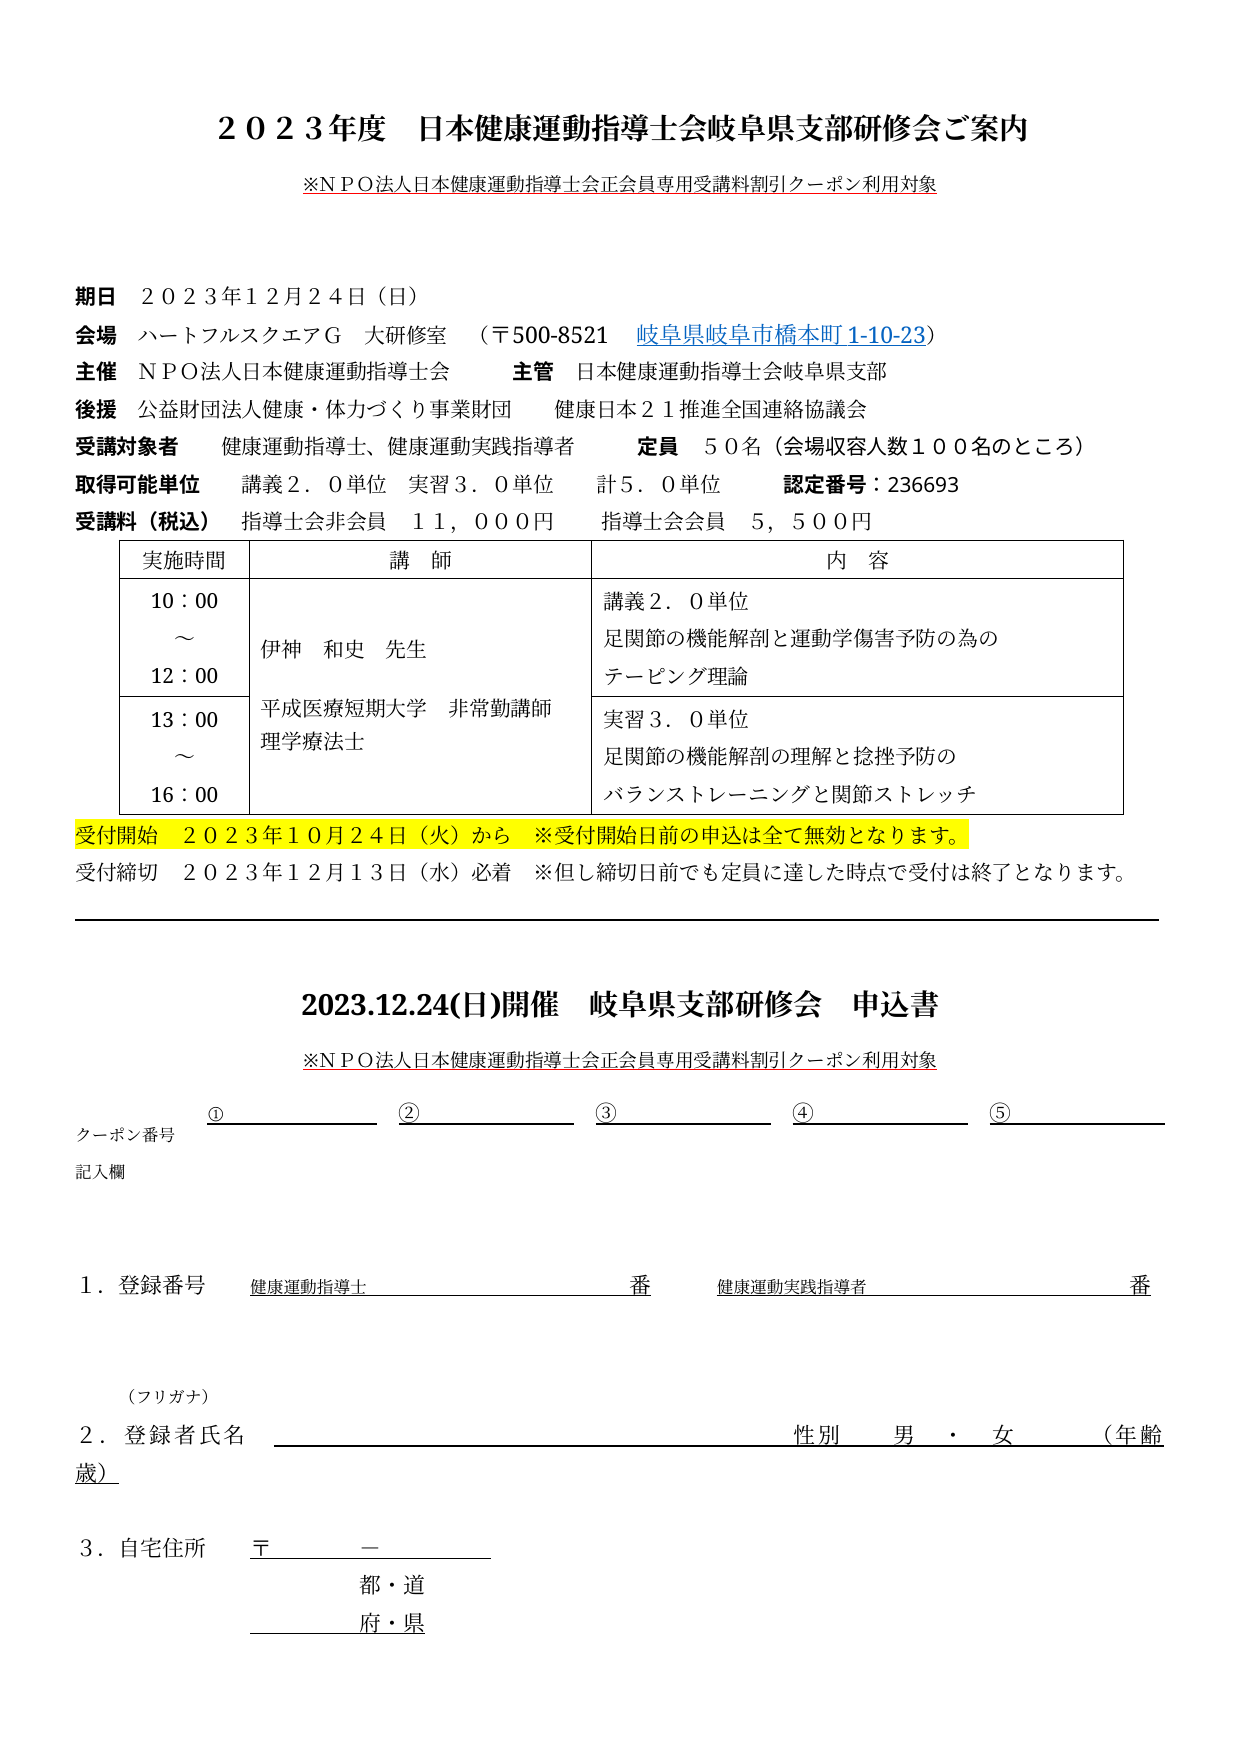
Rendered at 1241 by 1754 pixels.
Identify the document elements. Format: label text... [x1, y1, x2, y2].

text 受講料（税込） 指導士会非会員 １１，０００円 指導士会会員 ５，５００円 [75, 502, 1165, 539]
text 会場 ハートフルスクエアＧ 大研修室 （〒500-8521 岐阜県岐阜市橋本町1-10-23） [75, 314, 1165, 352]
text 都・道 [75, 1565, 1165, 1603]
table_header 内 容 [592, 541, 1123, 578]
text ※ＮＰＯ法人日本健康運動指導士会正会員専用受講料割引クーポン利用対象 [75, 164, 1165, 202]
text １．登録番号 健康運動指導士 番 健康運動実践指導者 番 [75, 1265, 1165, 1303]
text 記入欄 [75, 1153, 1165, 1190]
text 府・県 [75, 1603, 1165, 1640]
text ２．登録者氏名 性別 男 ・ 女 （年齢 歳） [75, 1415, 1165, 1490]
text 2023.12.24(日)開催 岐阜県支部研修会 申込書 [75, 965, 1165, 1040]
text 受講対象者 健康運動指導士、健康運動実践指導者 定員 ５０名（会場収容人数１００名のところ） [75, 427, 1165, 464]
table_cell 講義２．０単位 足関節の機能解剖と運動学傷害予防の為の テーピング理論 [592, 579, 1123, 696]
text ※ＮＰＯ法人日本健康運動指導士会正会員専用受講料割引クーポン利用対象 [75, 1040, 1165, 1078]
text 主催 ＮＰＯ法人日本健康運動指導士会 主管 日本健康運動指導士会岐阜県支部 [75, 352, 1165, 389]
text ２０２３年度 日本健康運動指導士会岐阜県支部研修会ご案内 [75, 89, 1165, 164]
text 期日 ２０２３年１２月２４日（日） [75, 277, 1165, 314]
table_cell 13：00 ～ 16：00 [120, 697, 249, 814]
table_cell 10：00 ～ 12：00 [120, 579, 249, 696]
text 取得可能単位 講義２．０単位 実習３．０単位 計５．０単位 認定番号：236693 [75, 464, 1165, 502]
table_cell 実習３．０単位 足関節の機能解剖の理解と捻挫予防の バランストレーニングと関節ストレッチ [592, 697, 1123, 814]
table_cell 伊神 和史 先生 平成医療短期大学 非常勤講師 理学療法士 [250, 579, 591, 814]
text （フリガナ） [75, 1378, 1165, 1415]
text 後援 公益財団法人健康・体力づくり事業財団 健康日本２１推進全国連絡協議会 [75, 389, 1165, 427]
text 受付開始 ２０２３年１０月２４日（火）から ※受付開始日前の申込は全て無効となります。 [75, 815, 1165, 853]
table_header 講 師 [250, 541, 591, 578]
text ３．自宅住所 〒 － [75, 1528, 1165, 1565]
text 受付締切 ２０２３年１２月１３日（水）必着 ※但し締切日前でも定員に達した時点で受付は終了となります。 [75, 853, 1165, 890]
text クーポン番号 [75, 1115, 192, 1153]
table_header 実施時間 [120, 541, 249, 578]
